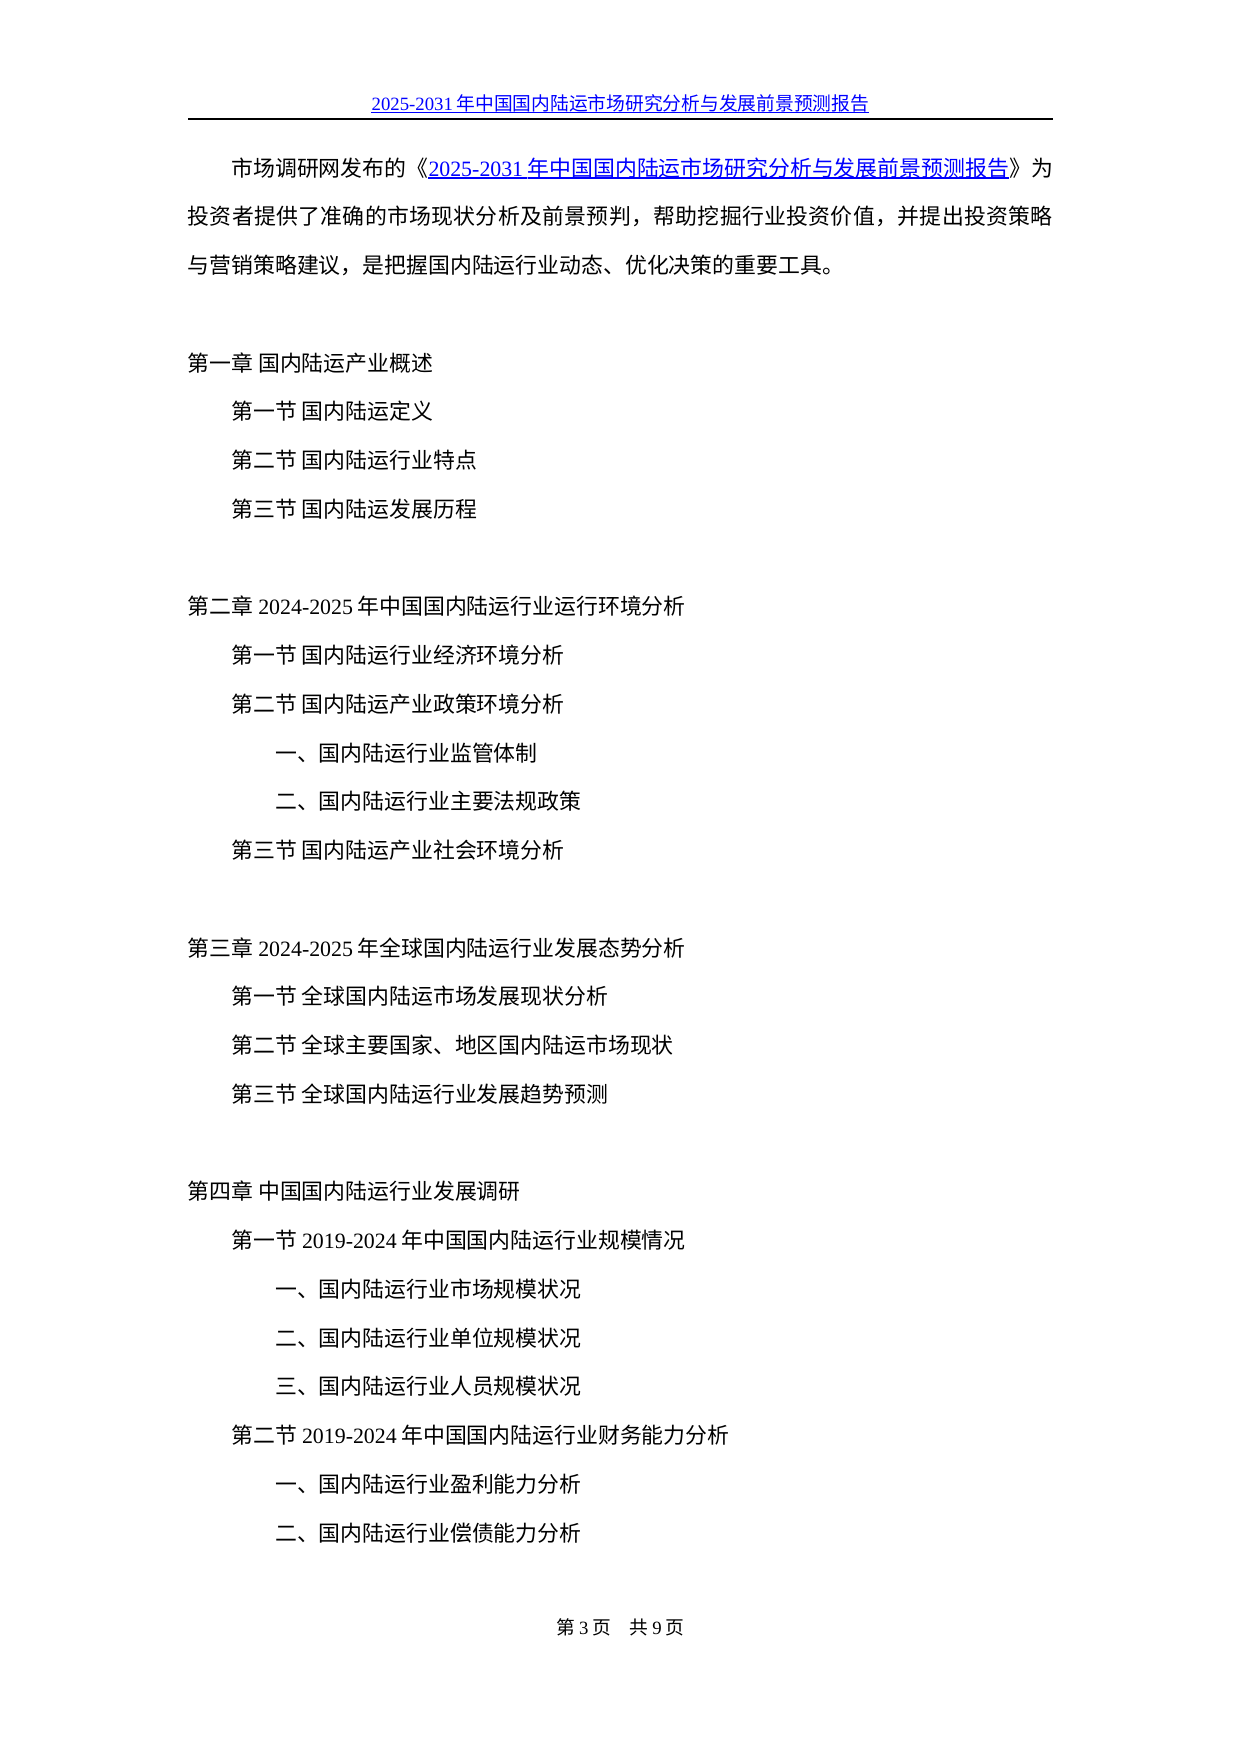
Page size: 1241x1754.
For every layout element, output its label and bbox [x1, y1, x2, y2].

text [187, 150, 1053, 1548]
